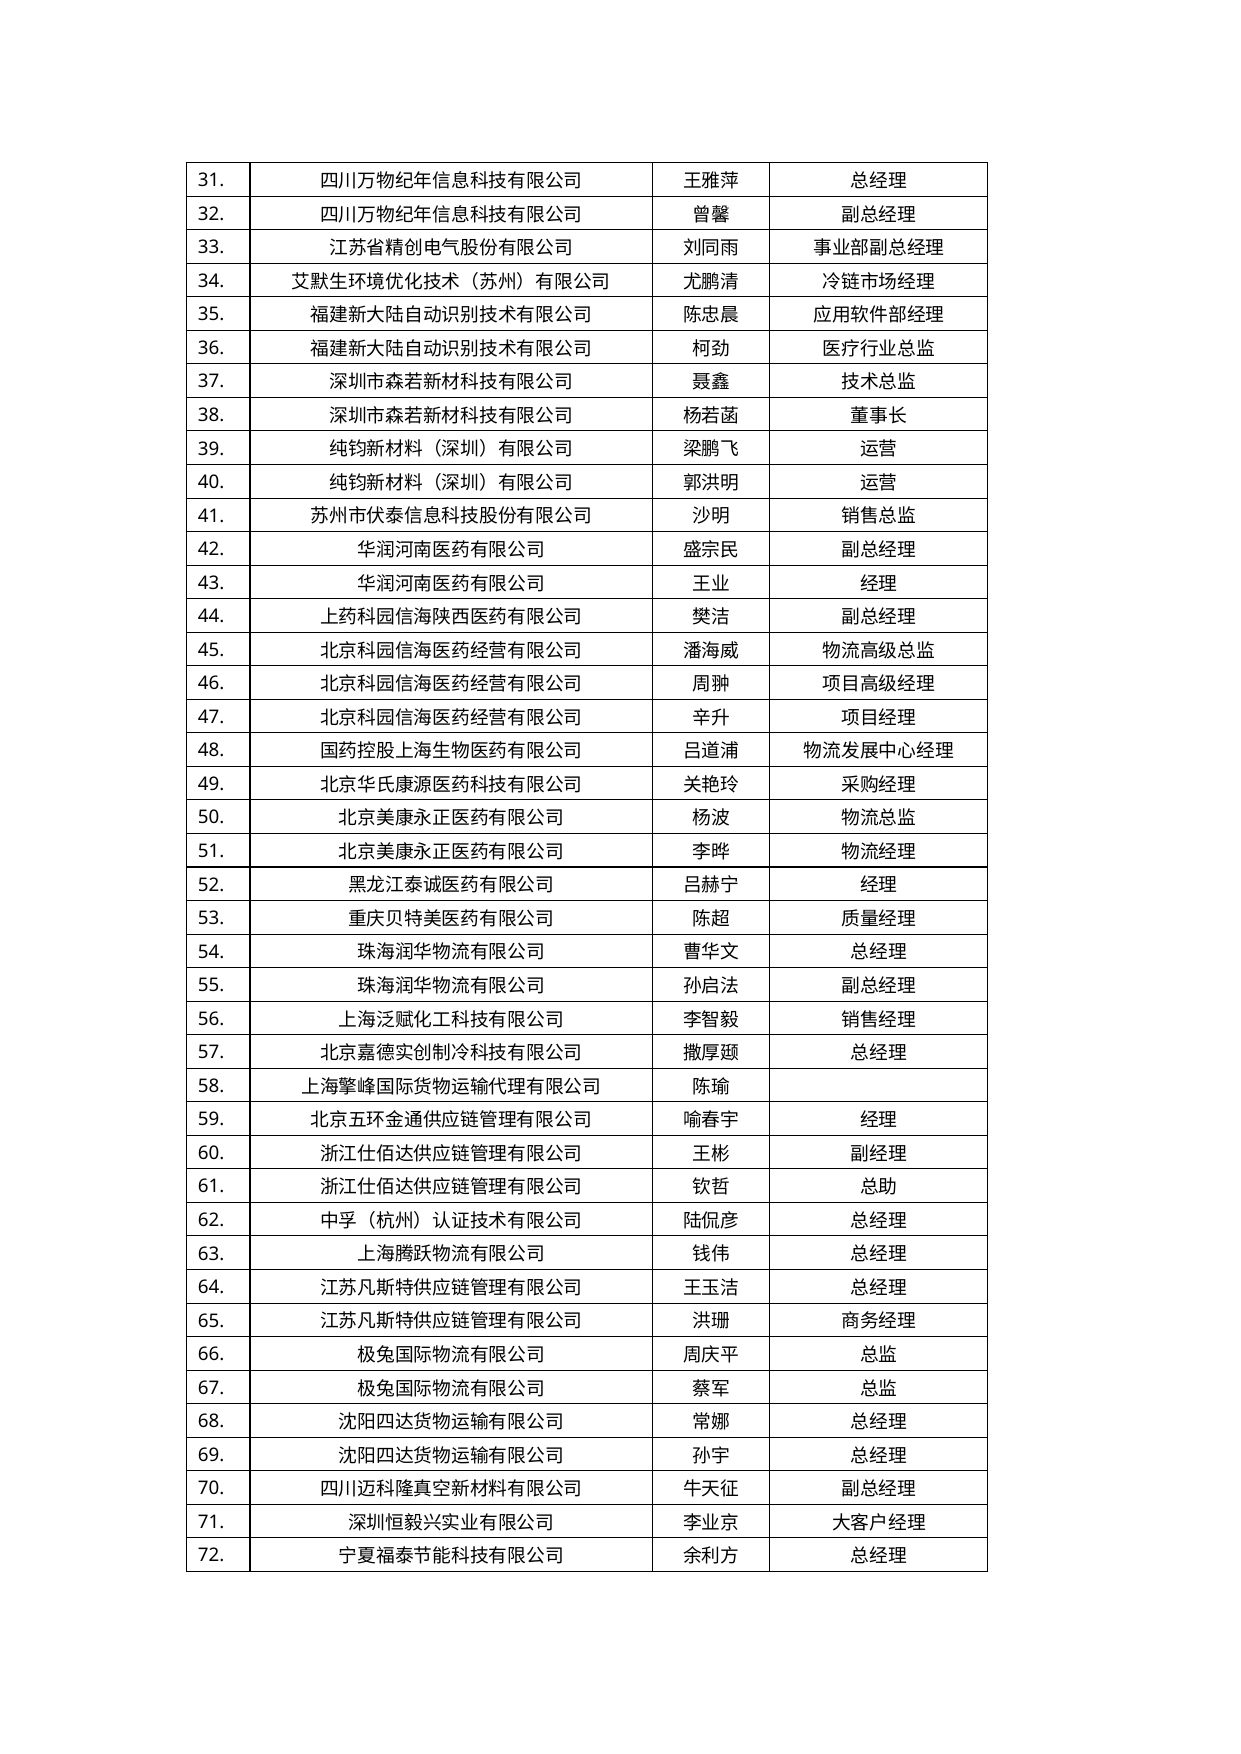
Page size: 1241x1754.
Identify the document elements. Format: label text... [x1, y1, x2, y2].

table_cell 项目高级经理 [770, 666, 987, 699]
table_cell 极兔国际物流有限公司 [251, 1337, 652, 1369]
table_cell [187, 297, 249, 330]
table_cell 关艳玲 [653, 767, 769, 799]
table_cell [187, 800, 249, 833]
table_cell 北京嘉德实创制冷科技有限公司 [251, 1035, 652, 1068]
table_cell 副总经理 [770, 197, 987, 229]
table_cell [187, 1002, 249, 1034]
table_cell 总经理 [770, 1438, 987, 1470]
table_cell [187, 499, 249, 531]
table_cell [770, 1069, 987, 1101]
table_cell [187, 1069, 249, 1101]
table_cell 曹华文 [653, 935, 769, 967]
table_cell 喻春宇 [653, 1102, 769, 1135]
table_cell 销售经理 [770, 1002, 987, 1034]
table_cell 陈瑜 [653, 1069, 769, 1101]
table_cell 梁鹏飞 [653, 431, 769, 464]
table_cell 钦哲 [653, 1169, 769, 1202]
table_cell 余利方 [653, 1538, 769, 1571]
table_cell 重庆贝特美医药有限公司 [251, 901, 652, 933]
table_cell 郭洪明 [653, 465, 769, 497]
table_cell 陆侃彦 [653, 1203, 769, 1235]
table_cell [187, 935, 249, 967]
table_cell [187, 834, 249, 866]
table_cell [187, 331, 249, 363]
table_cell [187, 532, 249, 564]
table_cell 物流总监 [770, 800, 987, 833]
table_cell [187, 1304, 249, 1336]
table_cell 运营 [770, 465, 987, 497]
table_cell 北京科园信海医药经营有限公司 [251, 633, 652, 665]
table_cell 北京科园信海医药经营有限公司 [251, 700, 652, 732]
table_cell 江苏凡斯特供应链管理有限公司 [251, 1270, 652, 1302]
table_cell 经理 [770, 566, 987, 598]
table_cell 黑龙江泰诚医药有限公司 [251, 868, 652, 900]
table_cell 深圳恒毅兴实业有限公司 [251, 1505, 652, 1537]
table_cell [187, 364, 249, 397]
table_cell 上海腾跃物流有限公司 [251, 1236, 652, 1269]
table_cell 质量经理 [770, 901, 987, 933]
table_cell 王玉洁 [653, 1270, 769, 1302]
table_cell 华润河南医药有限公司 [251, 566, 652, 598]
table_cell [187, 1270, 249, 1302]
table_cell [187, 733, 249, 766]
table_cell 聂鑫 [653, 364, 769, 397]
table_cell 沈阳四达货物运输有限公司 [251, 1438, 652, 1470]
table_cell [187, 163, 249, 196]
table_cell 冷链市场经理 [770, 264, 987, 296]
table_cell 牛天征 [653, 1471, 769, 1504]
table_cell [187, 566, 249, 598]
table_cell [187, 1538, 249, 1571]
table_cell 事业部副总经理 [770, 230, 987, 263]
table_cell 李晔 [653, 834, 769, 866]
table_cell [187, 700, 249, 732]
table_cell 陈超 [653, 901, 769, 933]
table_cell 总经理 [770, 935, 987, 967]
table_cell 项目经理 [770, 700, 987, 732]
table_cell [187, 1505, 249, 1537]
table_cell [187, 465, 249, 497]
table_cell 洪珊 [653, 1304, 769, 1336]
table_cell 吕赫宁 [653, 868, 769, 900]
table_cell 沙明 [653, 499, 769, 531]
table_cell 上海擎峰国际货物运输代理有限公司 [251, 1069, 652, 1101]
table_cell 中孚（杭州）认证技术有限公司 [251, 1203, 652, 1235]
table_cell [187, 1136, 249, 1168]
table_cell 副总经理 [770, 532, 987, 564]
table_cell 常娜 [653, 1404, 769, 1437]
table_cell [187, 1337, 249, 1369]
table_cell 物流经理 [770, 834, 987, 866]
table_cell 孙启法 [653, 968, 769, 1001]
table_cell 物流发展中心经理 [770, 733, 987, 766]
table_cell 王彬 [653, 1136, 769, 1168]
table_cell 总经理 [770, 163, 987, 196]
table_cell 盛宗民 [653, 532, 769, 564]
table_cell 李业京 [653, 1505, 769, 1537]
table_cell 纯钧新材料（深圳）有限公司 [251, 431, 652, 464]
table_cell 浙江仕佰达供应链管理有限公司 [251, 1136, 652, 1168]
table_cell 极兔国际物流有限公司 [251, 1371, 652, 1403]
table_cell 珠海润华物流有限公司 [251, 935, 652, 967]
table_cell [187, 1404, 249, 1437]
table_cell 经理 [770, 868, 987, 900]
table_cell [187, 1371, 249, 1403]
table_cell 大客户经理 [770, 1505, 987, 1537]
table_cell [187, 1236, 249, 1269]
table_cell 四川万物纪年信息科技有限公司 [251, 197, 652, 229]
table_cell 销售总监 [770, 499, 987, 531]
table_cell 福建新大陆自动识别技术有限公司 [251, 331, 652, 363]
table_cell 浙江仕佰达供应链管理有限公司 [251, 1169, 652, 1202]
table_cell [187, 230, 249, 263]
table_cell [187, 901, 249, 933]
table_cell [187, 398, 249, 430]
table_cell 四川迈科隆真空新材料有限公司 [251, 1471, 652, 1504]
table_cell 运营 [770, 431, 987, 464]
table_cell [187, 666, 249, 699]
table_cell 采购经理 [770, 767, 987, 799]
table_cell 纯钧新材料（深圳）有限公司 [251, 465, 652, 497]
table_cell 宁夏福泰节能科技有限公司 [251, 1538, 652, 1571]
table_cell 潘海威 [653, 633, 769, 665]
table_cell 副总经理 [770, 1471, 987, 1504]
table_cell [187, 633, 249, 665]
table_cell 孙宇 [653, 1438, 769, 1470]
table_cell 周翀 [653, 666, 769, 699]
table_cell 总经理 [770, 1203, 987, 1235]
table_cell 商务经理 [770, 1304, 987, 1336]
table_cell 深圳市森若新材科技有限公司 [251, 364, 652, 397]
table_cell 柯劲 [653, 331, 769, 363]
table_cell 总监 [770, 1371, 987, 1403]
table_cell 樊洁 [653, 599, 769, 632]
table_cell 北京美康永正医药有限公司 [251, 834, 652, 866]
table_cell 经理 [770, 1102, 987, 1135]
table_cell 王业 [653, 566, 769, 598]
table_cell 副总经理 [770, 968, 987, 1001]
table_cell 物流高级总监 [770, 633, 987, 665]
table_cell 应用软件部经理 [770, 297, 987, 330]
table_cell [187, 1438, 249, 1470]
table_cell [187, 431, 249, 464]
table_cell 上药科园信海陕西医药有限公司 [251, 599, 652, 632]
table_cell 国药控股上海生物医药有限公司 [251, 733, 652, 766]
table_cell [187, 264, 249, 296]
table_cell 杨波 [653, 800, 769, 833]
table_cell 董事长 [770, 398, 987, 430]
table_cell 总经理 [770, 1538, 987, 1571]
table_cell 吕道浦 [653, 733, 769, 766]
table_cell 医疗行业总监 [770, 331, 987, 363]
table_cell 技术总监 [770, 364, 987, 397]
table_cell 江苏省精创电气股份有限公司 [251, 230, 652, 263]
table_cell 北京科园信海医药经营有限公司 [251, 666, 652, 699]
table_cell 珠海润华物流有限公司 [251, 968, 652, 1001]
table_cell 钱伟 [653, 1236, 769, 1269]
table_cell 江苏凡斯特供应链管理有限公司 [251, 1304, 652, 1336]
table_cell [187, 968, 249, 1001]
table_cell 上海泛赋化工科技有限公司 [251, 1002, 652, 1034]
table_cell 刘同雨 [653, 230, 769, 263]
table_cell 杨若菡 [653, 398, 769, 430]
table_cell [187, 767, 249, 799]
table_cell 福建新大陆自动识别技术有限公司 [251, 297, 652, 330]
table_cell 副经理 [770, 1136, 987, 1168]
table_cell [187, 197, 249, 229]
table_cell 总经理 [770, 1035, 987, 1068]
table_cell 总助 [770, 1169, 987, 1202]
table_cell 艾默生环境优化技术（苏州）有限公司 [251, 264, 652, 296]
table_cell 总经理 [770, 1270, 987, 1302]
table_cell 北京华氏康源医药科技有限公司 [251, 767, 652, 799]
table_cell 北京五环金通供应链管理有限公司 [251, 1102, 652, 1135]
table_cell [187, 868, 249, 900]
table_cell 沈阳四达货物运输有限公司 [251, 1404, 652, 1437]
table_cell 蔡军 [653, 1371, 769, 1403]
table_cell [187, 1169, 249, 1202]
table_cell 王雅萍 [653, 163, 769, 196]
table_cell 苏州市伏泰信息科技股份有限公司 [251, 499, 652, 531]
table_cell 李智毅 [653, 1002, 769, 1034]
table_cell 总经理 [770, 1404, 987, 1437]
table_cell 华润河南医药有限公司 [251, 532, 652, 564]
table_cell 撒厚颋 [653, 1035, 769, 1068]
table_cell 尤鹏清 [653, 264, 769, 296]
table_cell [187, 1471, 249, 1504]
table_cell 曾馨 [653, 197, 769, 229]
table_cell 副总经理 [770, 599, 987, 632]
table_cell 总监 [770, 1337, 987, 1369]
table_cell [187, 1102, 249, 1135]
table_cell 四川万物纪年信息科技有限公司 [251, 163, 652, 196]
table_cell [187, 1203, 249, 1235]
table_cell 北京美康永正医药有限公司 [251, 800, 652, 833]
table_cell 总经理 [770, 1236, 987, 1269]
table_cell 陈忠晨 [653, 297, 769, 330]
table_cell [187, 1035, 249, 1068]
table_cell 辛升 [653, 700, 769, 732]
table_cell 周庆平 [653, 1337, 769, 1369]
table_cell [187, 599, 249, 632]
table_cell 深圳市森若新材科技有限公司 [251, 398, 652, 430]
